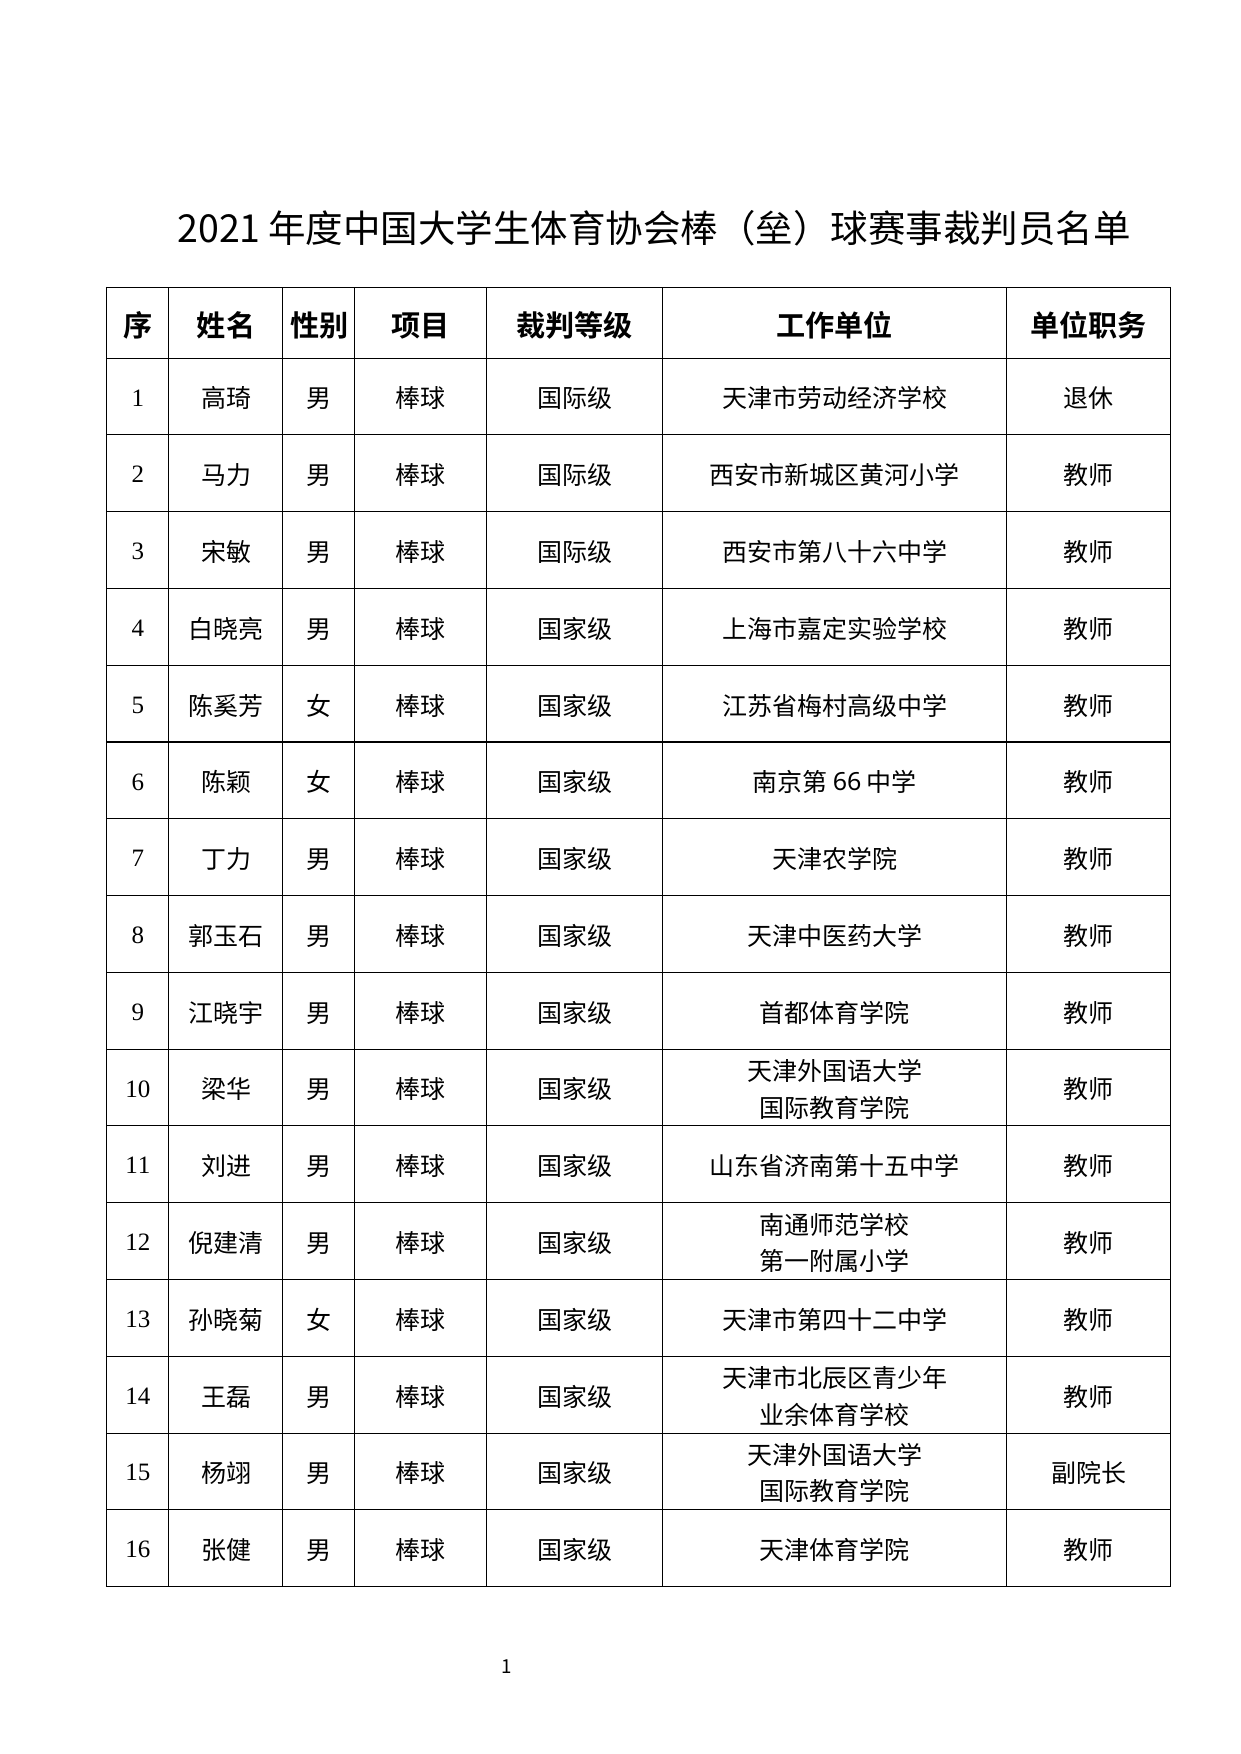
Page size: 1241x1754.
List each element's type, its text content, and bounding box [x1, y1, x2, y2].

table_cell 棒球 [355, 1434, 486, 1509]
table_cell 教师 [1007, 1357, 1170, 1432]
table_cell 国家级 [487, 1203, 662, 1279]
table_cell 教师 [1007, 1203, 1170, 1279]
table_cell 教师 [1007, 1050, 1170, 1125]
table_cell 国家级 [487, 896, 662, 972]
table_cell 8 [107, 896, 168, 972]
table_cell 江苏省梅村高级中学 [663, 666, 1006, 741]
table_cell 13 [107, 1280, 168, 1356]
table_header 裁判等级 [487, 288, 662, 358]
table_cell 教师 [1007, 819, 1170, 895]
table_cell 男 [283, 589, 354, 665]
table_cell 男 [283, 1203, 354, 1279]
table_cell 教师 [1007, 973, 1170, 1048]
table_cell 丁力 [169, 819, 282, 895]
table_cell 棒球 [355, 973, 486, 1048]
table_cell 天津外国语大学 国际教育学院 [663, 1434, 1006, 1509]
table_cell 国家级 [487, 1434, 662, 1509]
table_cell 11 [107, 1126, 168, 1202]
table_cell 国家级 [487, 743, 662, 818]
table_cell 教师 [1007, 1280, 1170, 1356]
table_cell 教师 [1007, 666, 1170, 741]
table_cell 棒球 [355, 435, 486, 511]
table_cell 西安市新城区黄河小学 [663, 435, 1006, 511]
table_cell 天津中医药大学 [663, 896, 1006, 972]
table_cell 天津市第四十二中学 [663, 1280, 1006, 1356]
table_cell 孙晓菊 [169, 1280, 282, 1356]
table_cell 棒球 [355, 1280, 486, 1356]
table_cell 棒球 [355, 589, 486, 665]
table_cell 国家级 [487, 1126, 662, 1202]
table_cell 天津市北辰区青少年 业余体育学校 [663, 1357, 1006, 1432]
table_cell 男 [283, 1357, 354, 1432]
table_cell 高琦 [169, 359, 282, 434]
table_cell 教师 [1007, 512, 1170, 588]
table_cell 女 [283, 743, 354, 818]
table_cell 棒球 [355, 666, 486, 741]
table_cell 南通师范学校 第一附属小学 [663, 1203, 1006, 1279]
table_cell 陈颖 [169, 743, 282, 818]
table_cell 杨翊 [169, 1434, 282, 1509]
table_cell 倪建清 [169, 1203, 282, 1279]
table_cell 教师 [1007, 1126, 1170, 1202]
table_cell 张健 [169, 1510, 282, 1586]
table_cell 棒球 [355, 743, 486, 818]
table_cell 棒球 [355, 1203, 486, 1279]
table_cell 副院长 [1007, 1434, 1170, 1509]
table_cell 棒球 [355, 1510, 486, 1586]
table_cell 男 [283, 1126, 354, 1202]
table_cell 山东省济南第十五中学 [663, 1126, 1006, 1202]
table_cell 国家级 [487, 973, 662, 1048]
table_cell 国家级 [487, 1510, 662, 1586]
table_cell 4 [107, 589, 168, 665]
table_cell 15 [107, 1434, 168, 1509]
table_cell 9 [107, 973, 168, 1048]
table_cell 江晓宇 [169, 973, 282, 1048]
table_cell 南京第66中学 [663, 743, 1006, 818]
table_cell 陈奚芳 [169, 666, 282, 741]
table_cell 王磊 [169, 1357, 282, 1432]
table_cell 14 [107, 1357, 168, 1432]
table_cell 国家级 [487, 666, 662, 741]
table_cell 男 [283, 359, 354, 434]
table_cell 郭玉石 [169, 896, 282, 972]
table_cell 国际级 [487, 512, 662, 588]
table_cell 10 [107, 1050, 168, 1125]
table_cell 教师 [1007, 743, 1170, 818]
subtitle 2021年度中国大学生体育协会棒（垒）球赛事裁判员名单 [118, 199, 1190, 253]
table_cell 首都体育学院 [663, 973, 1006, 1048]
table_cell 天津外国语大学 国际教育学院 [663, 1050, 1006, 1125]
table_cell 教师 [1007, 896, 1170, 972]
table_cell 国家级 [487, 1280, 662, 1356]
table_header 项目 [355, 288, 486, 358]
table_cell 5 [107, 666, 168, 741]
table_cell 6 [107, 743, 168, 818]
table_cell 棒球 [355, 512, 486, 588]
table_cell 男 [283, 973, 354, 1048]
table_cell 刘进 [169, 1126, 282, 1202]
table_cell 男 [283, 1050, 354, 1125]
table_cell 2 [107, 435, 168, 511]
table_cell 男 [283, 896, 354, 972]
table_cell 男 [283, 435, 354, 511]
table_cell 国际级 [487, 359, 662, 434]
table_cell 国家级 [487, 589, 662, 665]
table_cell 天津农学院 [663, 819, 1006, 895]
table_cell 棒球 [355, 819, 486, 895]
table_header 性别 [283, 288, 354, 358]
table_cell 西安市第八十六中学 [663, 512, 1006, 588]
table_cell 退休 [1007, 359, 1170, 434]
table_header 工作单位 [663, 288, 1006, 358]
table_cell 宋敏 [169, 512, 282, 588]
table_cell 国际级 [487, 435, 662, 511]
table_cell 16 [107, 1510, 168, 1586]
table_cell 国家级 [487, 819, 662, 895]
table_cell 白晓亮 [169, 589, 282, 665]
table_cell 教师 [1007, 589, 1170, 665]
table_cell 男 [283, 819, 354, 895]
table_cell 棒球 [355, 896, 486, 972]
table_cell 棒球 [355, 1050, 486, 1125]
table_header 单位职务 [1007, 288, 1170, 358]
table_cell 3 [107, 512, 168, 588]
table_cell 12 [107, 1203, 168, 1279]
table_cell 上海市嘉定实验学校 [663, 589, 1006, 665]
table_cell 棒球 [355, 1357, 486, 1432]
table_cell 教师 [1007, 1510, 1170, 1586]
table_cell 女 [283, 666, 354, 741]
table_header 姓名 [169, 288, 282, 358]
table_header 序 [107, 288, 168, 358]
table_cell 男 [283, 512, 354, 588]
table_cell 棒球 [355, 359, 486, 434]
table_cell 天津体育学院 [663, 1510, 1006, 1586]
table_cell 国家级 [487, 1050, 662, 1125]
table_cell 棒球 [355, 1126, 486, 1202]
table_cell 天津市劳动经济学校 [663, 359, 1006, 434]
table_cell 教师 [1007, 435, 1170, 511]
table_cell 女 [283, 1280, 354, 1356]
table_cell 1 [107, 359, 168, 434]
table_cell 梁华 [169, 1050, 282, 1125]
table_cell 马力 [169, 435, 282, 511]
table_cell 男 [283, 1510, 354, 1586]
table_cell 国家级 [487, 1357, 662, 1432]
table_cell 7 [107, 819, 168, 895]
table_cell 男 [283, 1434, 354, 1509]
